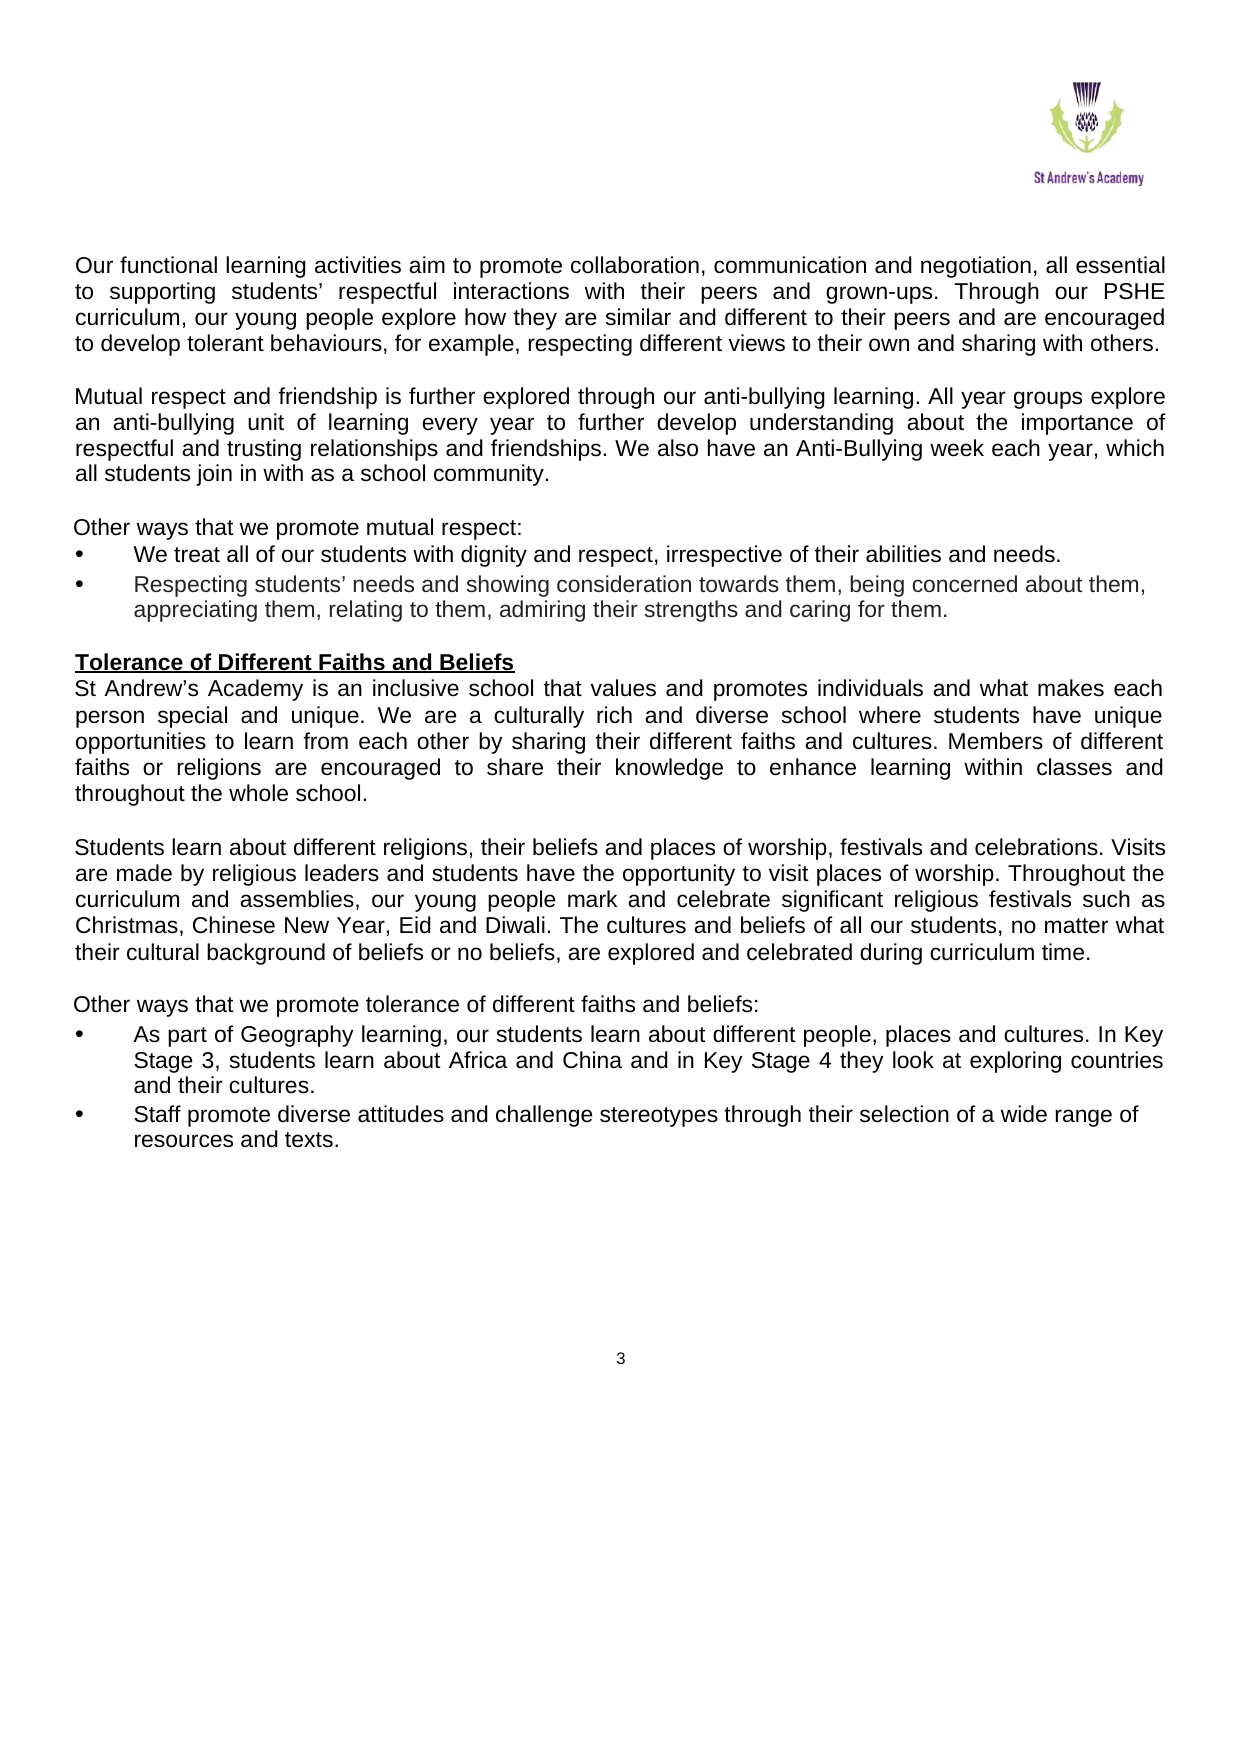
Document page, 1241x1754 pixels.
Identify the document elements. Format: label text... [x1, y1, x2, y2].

list As part of Geography learning, our students learn about different people, places and cultures. In Key Stage 3, students learn about Africa and China and in Key Stage 4 they look at exploring countries and their cultures. [75, 1021, 1164, 1098]
list Staff promote diverse attitudes and challenge stereotypes through their selection of a wide range of resources and texts. [75, 1101, 1164, 1153]
list We treat all of our students with dignity and respect, irrespective of their abilities and needs. [75, 540, 1167, 568]
picture [1015, 75, 1164, 197]
text Our functional learning activities aim to promote collaboration, communication and negotiation, all essential to supporting students’ respectful interactions with their peers and grown-ups. Through our PSHE curriculum, our young people explore how they are similar and different to their peers and are encouraged to develop tolerant behaviours, for example, respecting different views to their own and sharing with others. [75, 253, 1167, 356]
text Other ways that we promote mutual respect: [73, 513, 1167, 540]
list Respecting students’ needs and showing consideration towards them, being concerned about them, appreciating them, relating to them, admiring their strengths and caring for them. [75, 571, 1164, 622]
text Tolerance of Different Faiths and Beliefs [75, 649, 1167, 675]
text Students learn about different religions, their beliefs and places of worship, festivals and celebrations. Visits are made by religious leaders and students have the opportunity to visit places of worship. Throughout the curriculum and assemblies, our young people mark and celebrate significant religious festivals such as Christmas, Chinese New Year, Eid and Diwali. The cultures and beliefs of all our students, no matter what their cultural background of beliefs or no beliefs, are explored and celebrated during curriculum time. [74, 834, 1167, 965]
text Mutual respect and friendship is further explored through our anti-bullying learning. All year groups explore an anti-bullying unit of learning every year to further develop understanding about the importance of respectful and trusting relationships and friendships. We also have an Anti-Bullying week each year, which all students join in with as a school community. [74, 383, 1167, 487]
text 3 [73, 1349, 1169, 1368]
text Other ways that we promote tolerance of different faiths and beliefs: [73, 991, 1167, 1018]
text St Andrew’s Academy is an inclusive school that values and promotes individuals and what makes each person special and unique. We are a culturally rich and diverse school where students have unique opportunities to learn from each other by sharing their different faiths and cultures. Members of different faiths or religions are encouraged to share their knowledge to enhance learning within classes and throughout the whole school. [74, 676, 1164, 807]
